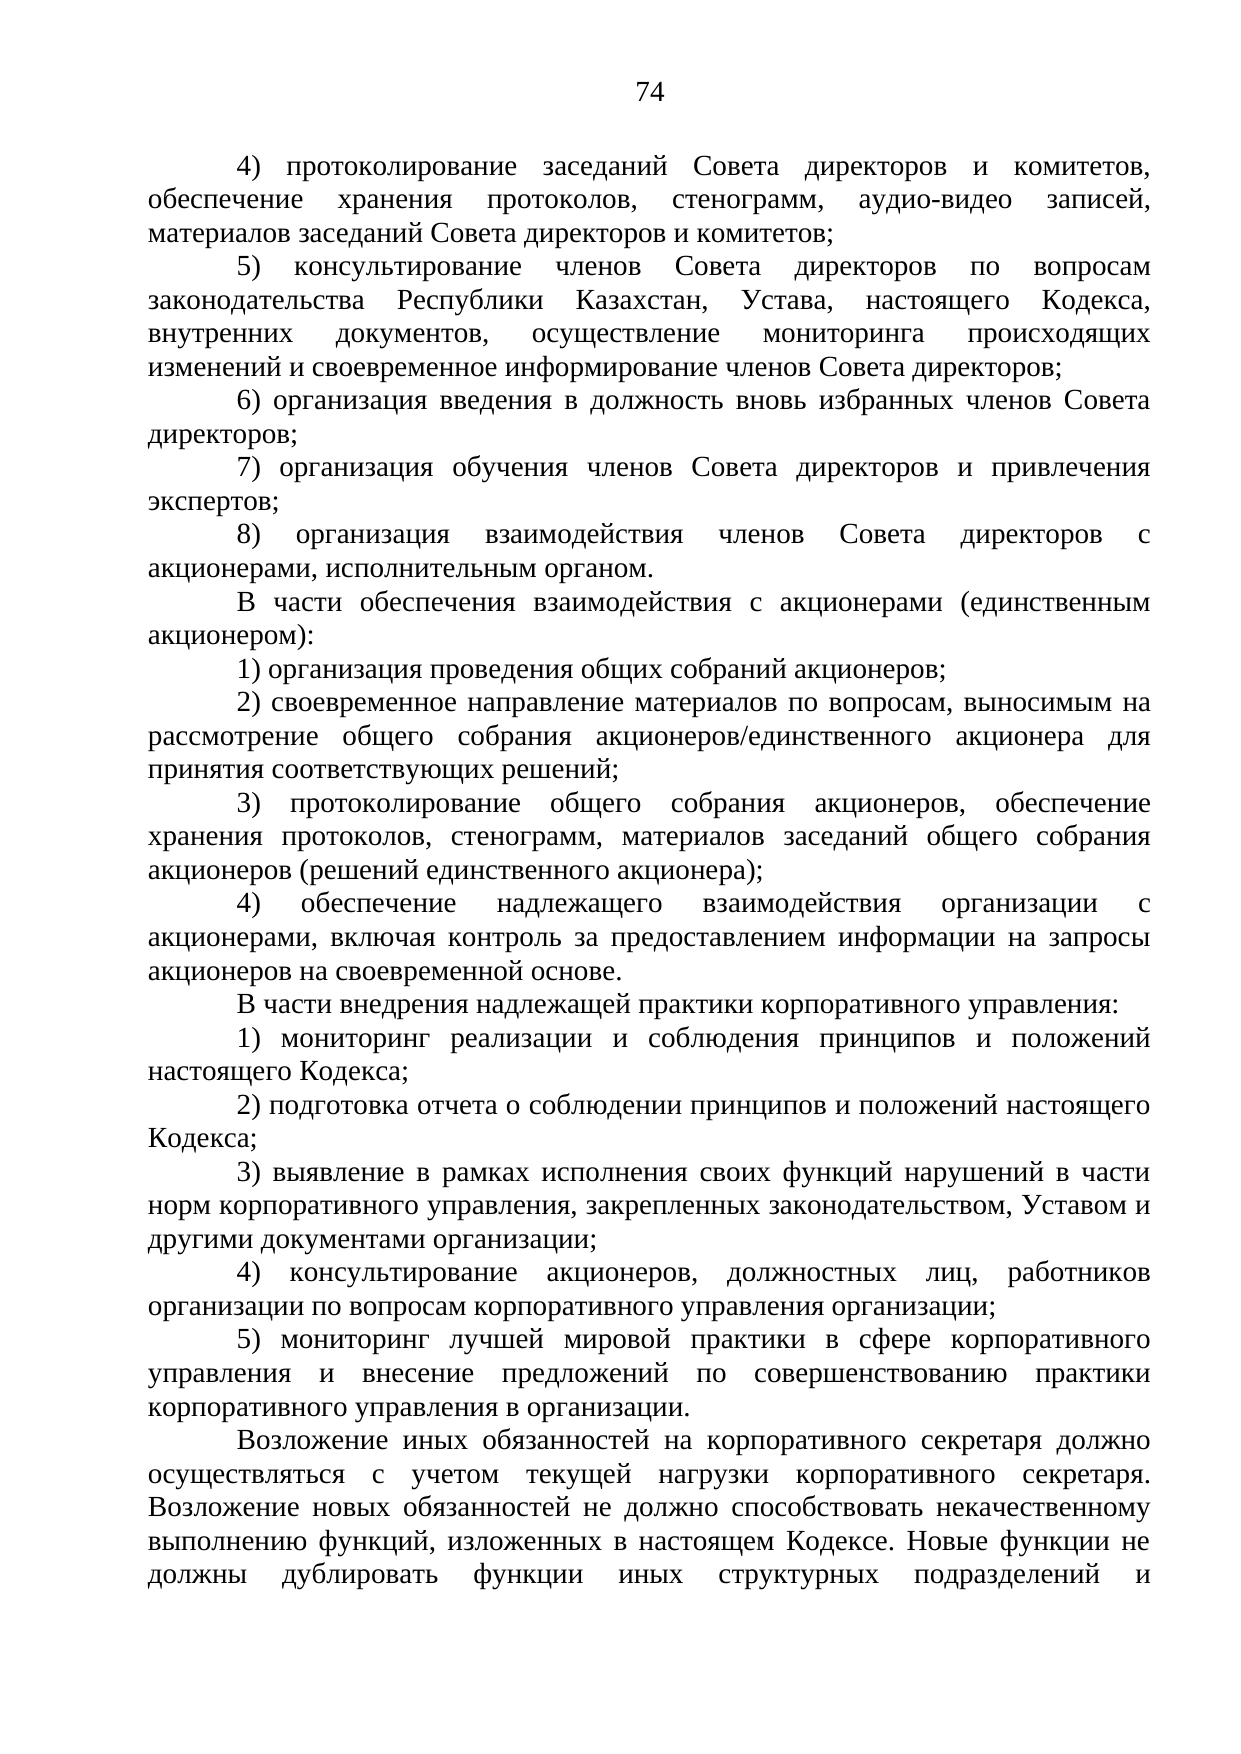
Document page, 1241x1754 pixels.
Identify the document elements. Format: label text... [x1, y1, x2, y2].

text 5) консультирование членов Совета директоров по вопросам законодательства Республики Казахстан, Устава, настоящего Кодекса, внутренних документов, осуществление мониторинга происходящих изменений и своевременное информирование членов Совета директоров; [148, 248, 1152, 382]
text 1) организация проведения общих собраний акционеров; [148, 651, 1152, 684]
text 3) выявление в рамках исполнения своих функций нарушений в части норм корпоративного управления, закрепленных законодательством, Уставом и другими документами организации; [148, 1154, 1152, 1254]
text 5) мониторинг лучшей мировой практики в сфере корпоративного управления и внесение предложений по совершенствованию практики корпоративного управления в организации. [148, 1322, 1152, 1422]
text В части обеспечения взаимодействия с акционерами (единственным акционером): [148, 584, 1152, 651]
text В части внедрения надлежащей практики корпоративного управления: [148, 986, 1152, 1020]
text 4) обеспечение надлежащего взаимодействия организации с акционерами, включая контроль за предоставлением информации на запросы акционеров на своевременной основе. [148, 886, 1152, 986]
text 7) организация обучения членов Совета директоров и привлечения экспертов; [148, 449, 1152, 517]
text 4) консультирование акционеров, должностных лиц, работников организации по вопросам корпоративного управления организации; [148, 1254, 1152, 1322]
text 2) своевременное направление материалов по вопросам, выносимым на рассмотрение общего собрания акционеров/единственного акционера для принятия соответствующих решений; [148, 684, 1152, 785]
text 8) организация взаимодействия членов Совета директоров с акционерами, исполнительным органом. [148, 517, 1152, 584]
text 1) мониторинг реализации и соблюдения принципов и положений настоящего Кодекса; [148, 1020, 1152, 1087]
text 3) протоколирование общего собрания акционеров, обеспечение хранения протоколов, стенограмм, материалов заседаний общего собрания акционеров (решений единственного акционера); [148, 785, 1152, 886]
text 2) подготовка отчета о соблюдении принципов и положений настоящего Кодекса; [148, 1087, 1152, 1154]
text 6) организация введения в должность вновь избранных членов Совета директоров; [148, 382, 1152, 449]
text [148, 1422, 1152, 1590]
text 4) протоколирование заседаний Совета директоров и комитетов, обеспечение хранения протоколов, стенограмм, аудио-видео записей, материалов заседаний Совета директоров и комитетов; [148, 148, 1152, 248]
